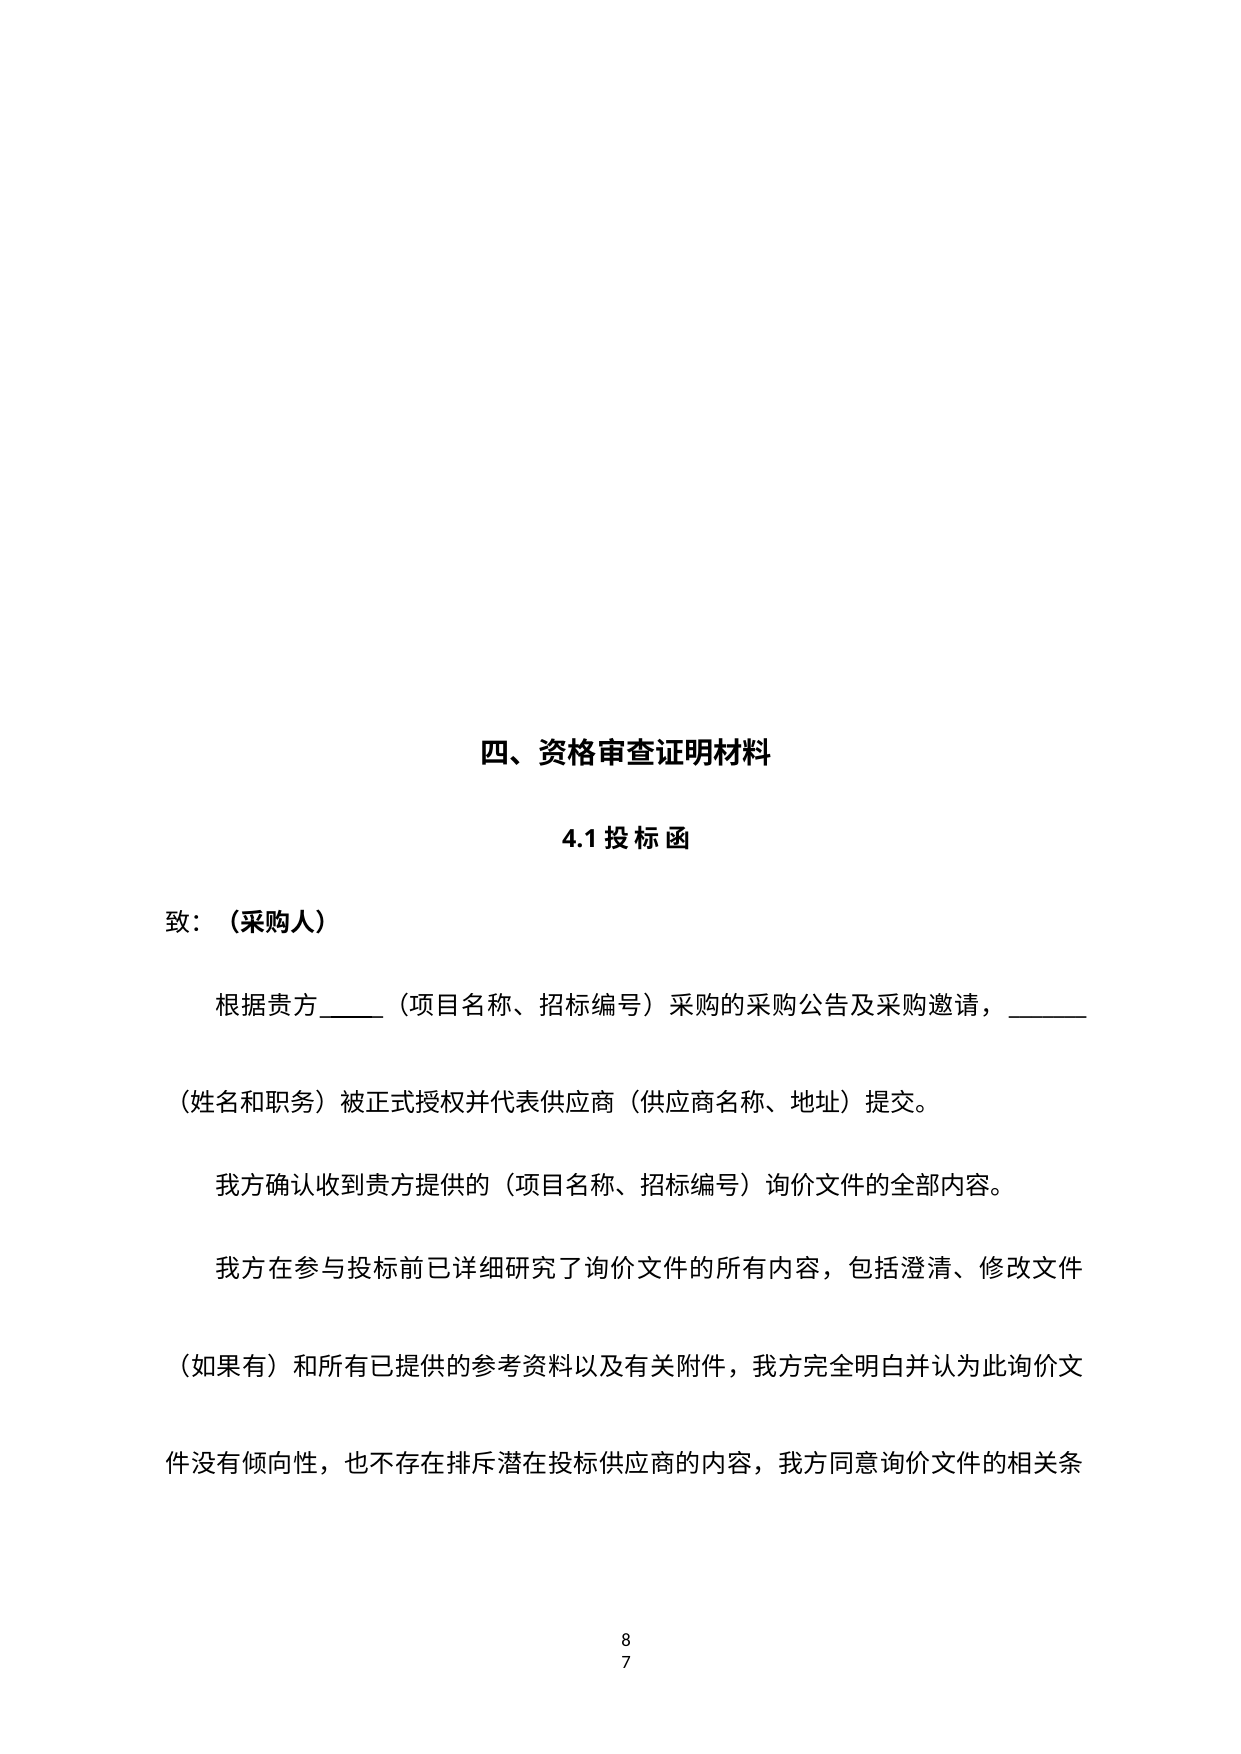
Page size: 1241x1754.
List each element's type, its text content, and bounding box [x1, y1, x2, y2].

text 根据贵方__ _（项目名称、招标编号）采购的采购公告及采购邀请，_______（姓名和职务）被正式授权并代表供应商（供应商名称、地址）提交。 [165, 971, 1087, 1133]
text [165, 1234, 1087, 1494]
text 四、资格审查证明材料 [165, 718, 1087, 783]
text 4.1 投 标 函 [165, 804, 1087, 869]
text 致：（采购人） [165, 888, 1087, 953]
text 我方确认收到贵方提供的（项目名称、招标编号）询价文件的全部内容。 [165, 1151, 1087, 1216]
